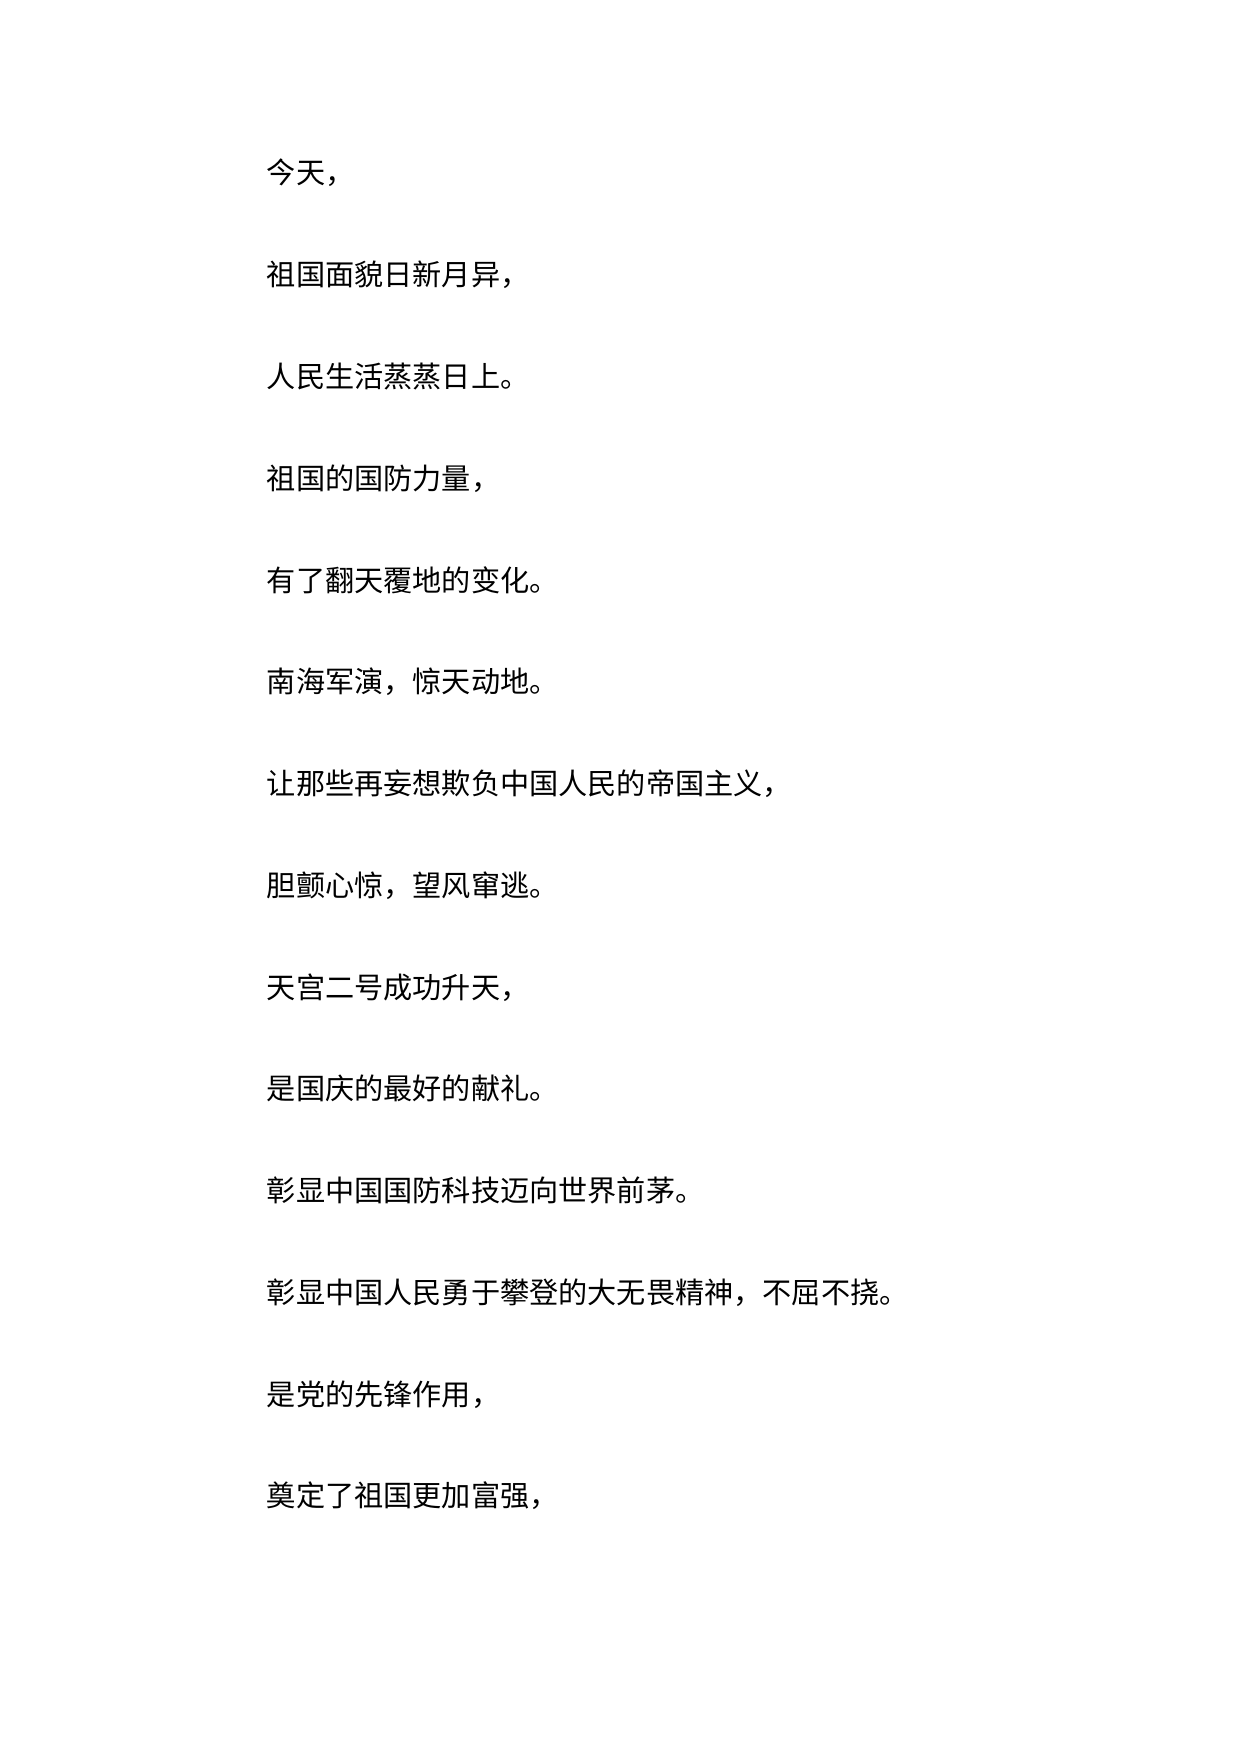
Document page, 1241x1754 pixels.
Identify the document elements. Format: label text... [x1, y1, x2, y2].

text 天宫二号成功升天， [150, 964, 1090, 1006]
text 是党的先锋作用， [150, 1371, 1090, 1413]
text 是国庆的最好的献礼。 [150, 1066, 1090, 1108]
text 今天， [150, 150, 1090, 192]
text 祖国的国防力量， [150, 455, 1090, 498]
text 奠定了祖国更加富强， [150, 1473, 1090, 1515]
text 彰显中国国防科技迈向世界前茅。 [150, 1168, 1090, 1210]
text 让那些再妄想欺负中国人民的帝国主义， [150, 761, 1090, 803]
text 有了翻天覆地的变化。 [150, 557, 1090, 599]
text 彰显中国人民勇于攀登的大无畏精神，不屈不挠。 [150, 1269, 1090, 1312]
text 南海军演，惊天动地。 [150, 659, 1090, 701]
text 祖国面貌日新月异， [150, 252, 1090, 294]
text 人民生活蒸蒸日上。 [150, 353, 1090, 396]
text 胆颤心惊，望风窜逃。 [150, 862, 1090, 905]
